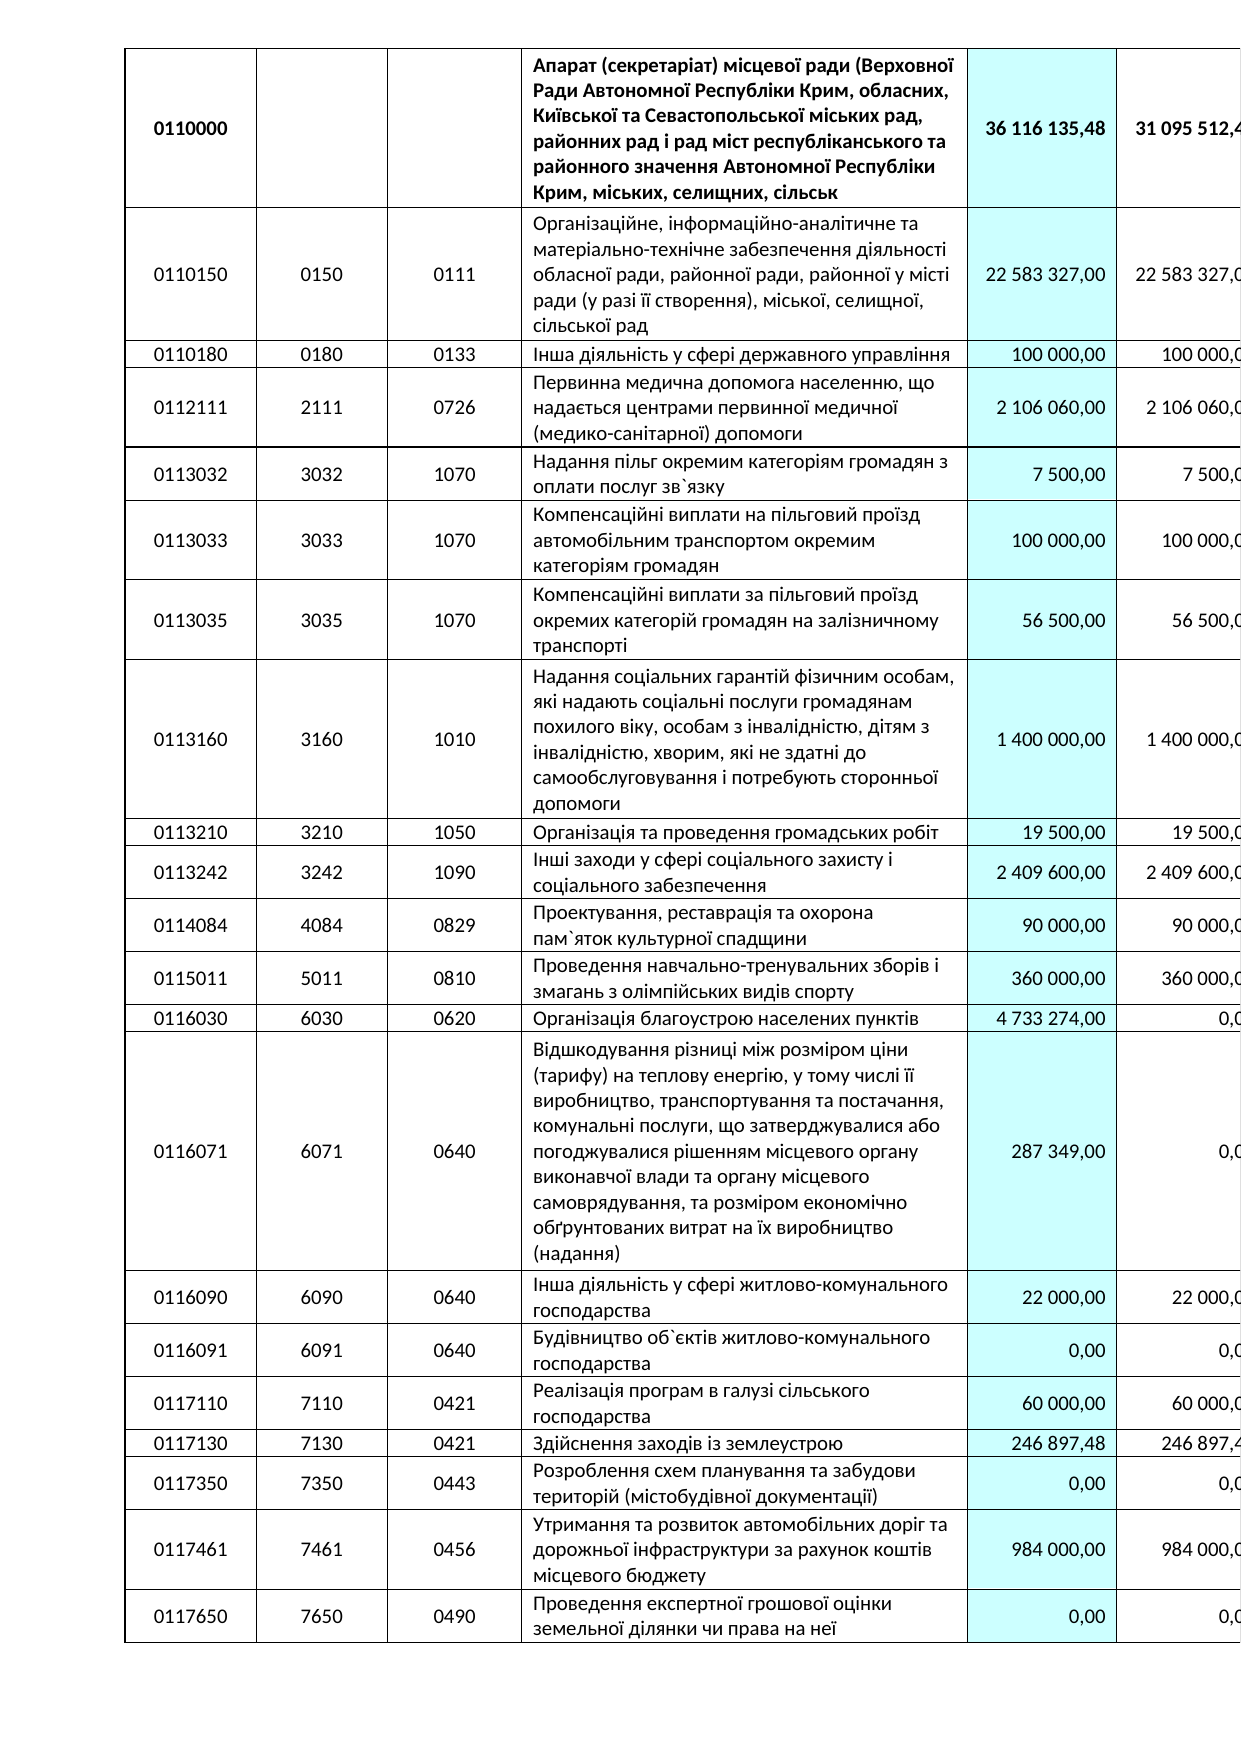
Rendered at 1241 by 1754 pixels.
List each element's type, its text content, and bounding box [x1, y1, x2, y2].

table_cell 0,00 [1117, 1590, 1240, 1642]
table_cell 22 583 327,00 [1117, 208, 1240, 340]
table_cell 19 500,00 [1117, 819, 1240, 845]
table_cell 1070 [388, 501, 521, 579]
table_cell 2 409 600,00 [1117, 846, 1240, 898]
table_cell 4084 [257, 899, 387, 951]
table_cell 0113032 [126, 448, 256, 499]
table_cell 0113033 [126, 501, 256, 579]
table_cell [522, 49, 967, 207]
table_cell 22 000,00 [968, 1271, 1116, 1323]
table_cell Розроблення схем планування та забудови територій (містобудівної документації) [522, 1457, 967, 1509]
table_cell 2111 [257, 368, 387, 446]
table_cell 0,00 [968, 1457, 1116, 1509]
table_cell 360 000,00 [968, 952, 1116, 1004]
table_cell 6071 [257, 1032, 387, 1270]
table_cell 7350 [257, 1457, 387, 1509]
table_cell 0620 [388, 1005, 521, 1031]
table_cell 0116090 [126, 1271, 256, 1323]
table_cell 0116091 [126, 1324, 256, 1376]
table_cell Інша діяльність у сфері державного управління [522, 341, 967, 367]
table_cell Компенсаційні виплати на пільговий проїзд автомобільним транспортом окремим категоріям громадян [522, 501, 967, 579]
table_cell 3210 [257, 819, 387, 845]
table_cell [257, 49, 387, 207]
table_cell 0726 [388, 368, 521, 446]
table_cell 0117461 [126, 1510, 256, 1588]
table_cell 0114084 [126, 899, 256, 951]
table_cell 0490 [388, 1590, 521, 1642]
table_cell 0,00 [1117, 1032, 1240, 1270]
table_cell Організація та проведення громадських робіт [522, 819, 967, 845]
table_cell 246 897,48 [968, 1430, 1116, 1456]
table_cell 7130 [257, 1430, 387, 1456]
table_cell 0150 [257, 208, 387, 340]
table_cell Надання соціальних гарантій фізичним особам, які надають соціальні послуги громадянам похилого віку, особам з інвалідністю, дітям з інвалідністю, хворим, які не здатні до самообслуговування і потребують сторонньої допомоги [522, 660, 967, 818]
table_cell 0,00 [1117, 1457, 1240, 1509]
table_cell 2 106 060,00 [1117, 368, 1240, 446]
table_cell 100 000,00 [968, 501, 1116, 579]
table_cell 100 000,00 [1117, 501, 1240, 579]
table_cell 0117110 [126, 1377, 256, 1429]
table_cell 4 733 274,00 [968, 1005, 1116, 1031]
table_cell 0112111 [126, 368, 256, 446]
table_cell 1 400 000,00 [968, 660, 1116, 818]
table_cell Організаційне, інформаційно-аналітичне та матеріально-технічне забезпечення діяльності обласної ради, районної ради, районної у місті ради (у разі її створення), міської, селищної, сільської рад [522, 208, 967, 340]
table_cell 0113035 [126, 580, 256, 659]
table_cell Реалізація програм в галузі сільського господарства [522, 1377, 967, 1429]
table_cell 6090 [257, 1271, 387, 1323]
table_cell 3242 [257, 846, 387, 898]
table_cell 0810 [388, 952, 521, 1004]
table_cell 0,00 [1117, 1324, 1240, 1376]
table_cell 984 000,00 [968, 1510, 1116, 1588]
table_cell [388, 49, 521, 207]
table_cell 0110000 [126, 49, 256, 207]
table_cell Будівництво об`єктів житлово-комунального господарства [522, 1324, 967, 1376]
table_cell Проведення експертної грошової оцінки земельної ділянки чи права на неї [522, 1590, 967, 1642]
table_cell 0829 [388, 899, 521, 951]
table_cell Інші заходи у сфері соціального захисту і соціального забезпечення [522, 846, 967, 898]
table_cell 0116071 [126, 1032, 256, 1270]
table_cell 287 349,00 [968, 1032, 1116, 1270]
table_cell 1010 [388, 660, 521, 818]
table_cell 246 897,48 [1117, 1430, 1240, 1456]
table_cell Інша діяльність у сфері житлово-комунального господарства [522, 1271, 967, 1323]
table_cell 31 095 512,48 [1117, 49, 1240, 207]
table_cell 0640 [388, 1271, 521, 1323]
table_cell Проектування, реставрація та охорона пам`яток культурної спадщини [522, 899, 967, 951]
table_cell 0,00 [968, 1590, 1116, 1642]
table_cell 60 000,00 [968, 1377, 1116, 1429]
table_cell Утримання та розвиток автомобільних доріг та дорожньої інфраструктури за рахунок коштів місцевого бюджету [522, 1510, 967, 1588]
table_cell 90 000,00 [968, 899, 1116, 951]
table_cell 0421 [388, 1430, 521, 1456]
table_cell Відшкодування різниці між розміром ціни (тарифу) на теплову енергію, у тому числі її виробництво, транспортування та постачання, комунальні послуги, що затверджувалися або погоджувалися рішенням місцевого органу виконавчої влади та органу місцевого самоврядування, та розміром економічно обґрунтованих витрат на їх виробництво (надання) [522, 1032, 967, 1270]
table_cell Проведення навчально-тренувальних зборів і змагань з олімпійських видів спорту [522, 952, 967, 1004]
table_cell 0117350 [126, 1457, 256, 1509]
table_cell 0110150 [126, 208, 256, 340]
table_cell 1 400 000,00 [1117, 660, 1240, 818]
table_cell 0113210 [126, 819, 256, 845]
table_cell 22 583 327,00 [968, 208, 1116, 340]
table_cell 100 000,00 [1117, 341, 1240, 367]
table_cell 3033 [257, 501, 387, 579]
table_cell 19 500,00 [968, 819, 1116, 845]
table_cell 0111 [388, 208, 521, 340]
table_cell 0180 [257, 341, 387, 367]
table_cell Здійснення заходів із землеустрою [522, 1430, 967, 1456]
table_cell 0421 [388, 1377, 521, 1429]
table_cell Компенсаційні виплати за пільговий проїзд окремих категорій громадян на залізничному транспорті [522, 580, 967, 659]
table_cell 0110180 [126, 341, 256, 367]
table_cell 2 409 600,00 [968, 846, 1116, 898]
table_cell 0113160 [126, 660, 256, 818]
table_cell 56 500,00 [1117, 580, 1240, 659]
table_cell 0117130 [126, 1430, 256, 1456]
table_cell 2 106 060,00 [968, 368, 1116, 446]
table_cell 36 116 135,48 [968, 49, 1116, 207]
table_cell 100 000,00 [968, 341, 1116, 367]
table_cell 6091 [257, 1324, 387, 1376]
table_cell 1050 [388, 819, 521, 845]
table_cell 1090 [388, 846, 521, 898]
table_cell 0443 [388, 1457, 521, 1509]
table_cell 984 000,00 [1117, 1510, 1240, 1588]
table_cell 1070 [388, 580, 521, 659]
table_cell 0640 [388, 1032, 521, 1270]
table_cell 7 500,00 [1117, 448, 1240, 499]
table_cell 90 000,00 [1117, 899, 1240, 951]
table_cell 6030 [257, 1005, 387, 1031]
table_cell 7650 [257, 1590, 387, 1642]
table_cell 0116030 [126, 1005, 256, 1031]
table_cell 0113242 [126, 846, 256, 898]
table_cell Надання пільг окремим категоріям громадян з оплати послуг зв`язку [522, 448, 967, 499]
table_cell 0117650 [126, 1590, 256, 1642]
table_cell Первинна медична допомога населенню, що надається центрами первинної медичної (медико-санітарної) допомоги [522, 368, 967, 446]
table_cell 3160 [257, 660, 387, 818]
table_cell 60 000,00 [1117, 1377, 1240, 1429]
table_cell 3032 [257, 448, 387, 499]
table_cell 0115011 [126, 952, 256, 1004]
table_cell 0133 [388, 341, 521, 367]
table_cell 360 000,00 [1117, 952, 1240, 1004]
table_cell 0456 [388, 1510, 521, 1588]
table_cell 7 500,00 [968, 448, 1116, 499]
table_cell 7461 [257, 1510, 387, 1588]
table_cell 0,00 [1117, 1005, 1240, 1031]
table_cell 22 000,00 [1117, 1271, 1240, 1323]
table_cell 0,00 [968, 1324, 1116, 1376]
table_cell 5011 [257, 952, 387, 1004]
table_cell 1070 [388, 448, 521, 499]
table_cell Організація благоустрою населених пунктів [522, 1005, 967, 1031]
table_cell 0640 [388, 1324, 521, 1376]
table_cell 56 500,00 [968, 580, 1116, 659]
table_cell 3035 [257, 580, 387, 659]
table_cell 7110 [257, 1377, 387, 1429]
